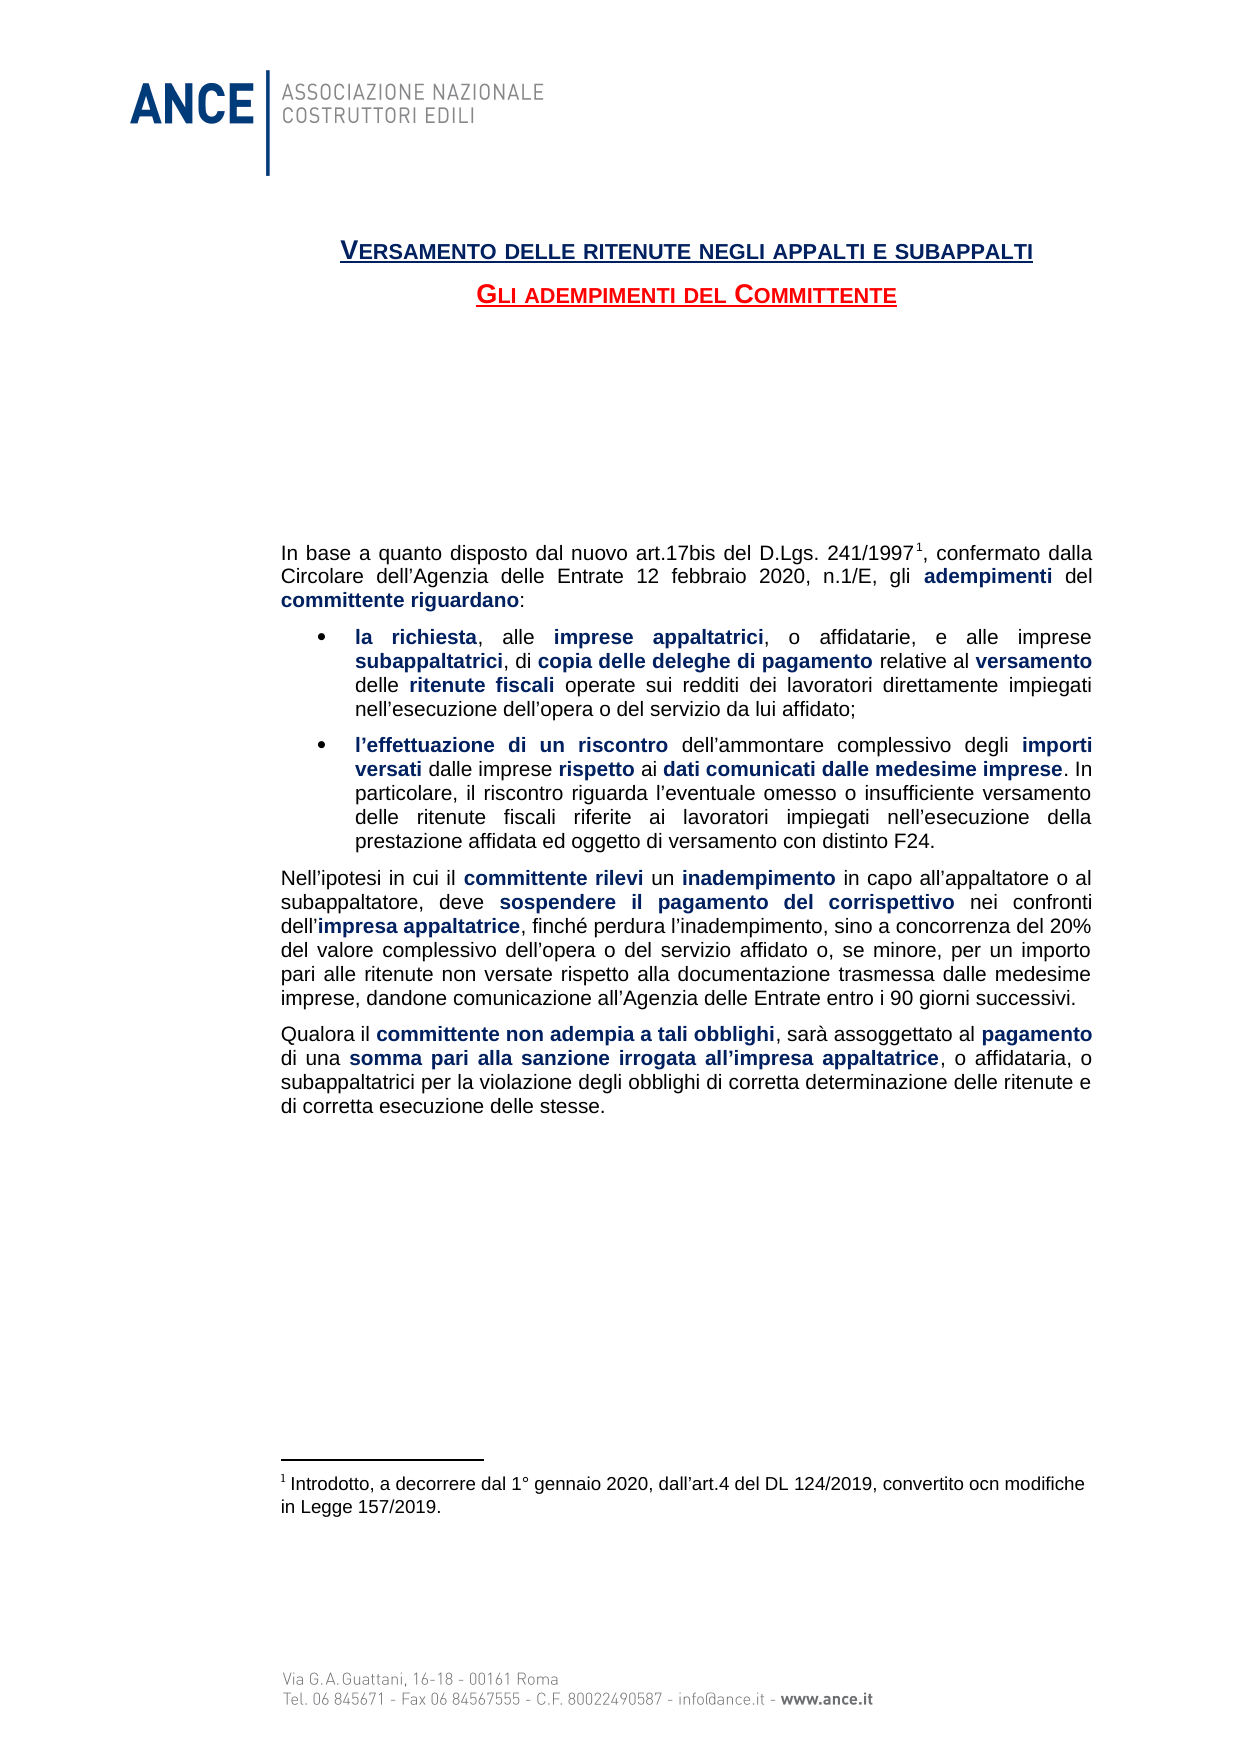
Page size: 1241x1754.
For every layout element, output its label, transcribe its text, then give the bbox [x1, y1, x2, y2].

text Nell’ipotesi in cui il committente rilevi un inadempimento in capo all’appaltatore o al subappaltatore, deve sospendere il pagamento del corrispettivo nei confronti dell’impresa appaltatrice, finché perdura l’inadempimento, sino a concorrenza del 20% del valore complessivo dell’opera o del servizio affidato o, se minore, per un importo pari alle ritenute non versate rispetto alla documentazione trasmessa dalle medesime imprese, dandone comunicazione all’Agenzia delle Entrate entro i 90 giorni successivi. [281, 866, 1092, 1009]
picture [0, 1635, 1236, 1751]
text Qualora il committente non adempia a tali obblighi, sarà assoggettato al pagamento di una somma pari alla sanzione irrogata all’impresa appaltatrice, o affidataria, o subappaltatrici per la violazione degli obblighi di corretta determinazione delle ritenute e di corretta esecuzione delle stesse. [281, 1022, 1092, 1118]
text Versamento delle ritenute negli appalti e subappalti [281, 234, 1092, 265]
text Gli adempimenti del Committente [281, 278, 1092, 309]
list la richiesta, alle imprese appaltatrici, o affidatarie, e alle imprese subappaltatrici, di copia delle deleghe di pagamento relative al versamento delle ritenute fiscali operate sui redditi dei lavoratori direttamente impiegati nell’esecuzione dell’opera o del servizio da lui affidato; [318, 625, 1092, 721]
list l’effettuazione di un riscontro dell’ammontare complessivo degli importi versati dalle imprese rispetto ai dati comunicati dalle medesime imprese. In particolare, il riscontro riguarda l’eventuale omesso o insufficiente versamento delle ritenute fiscali riferite ai lavoratori impiegati nell’esecuzione della prestazione affidata ed oggetto di versamento con distinto F24. [318, 733, 1092, 853]
text In base a quanto disposto dal nuovo art.17bis del D.Lgs. 241/1997, confermato dalla Circolare dell’Agenzia delle Entrate 12 febbraio 2020, n.1/E, gli adempimenti del committente riguardano: [281, 540, 1092, 612]
picture [0, 0, 1236, 176]
